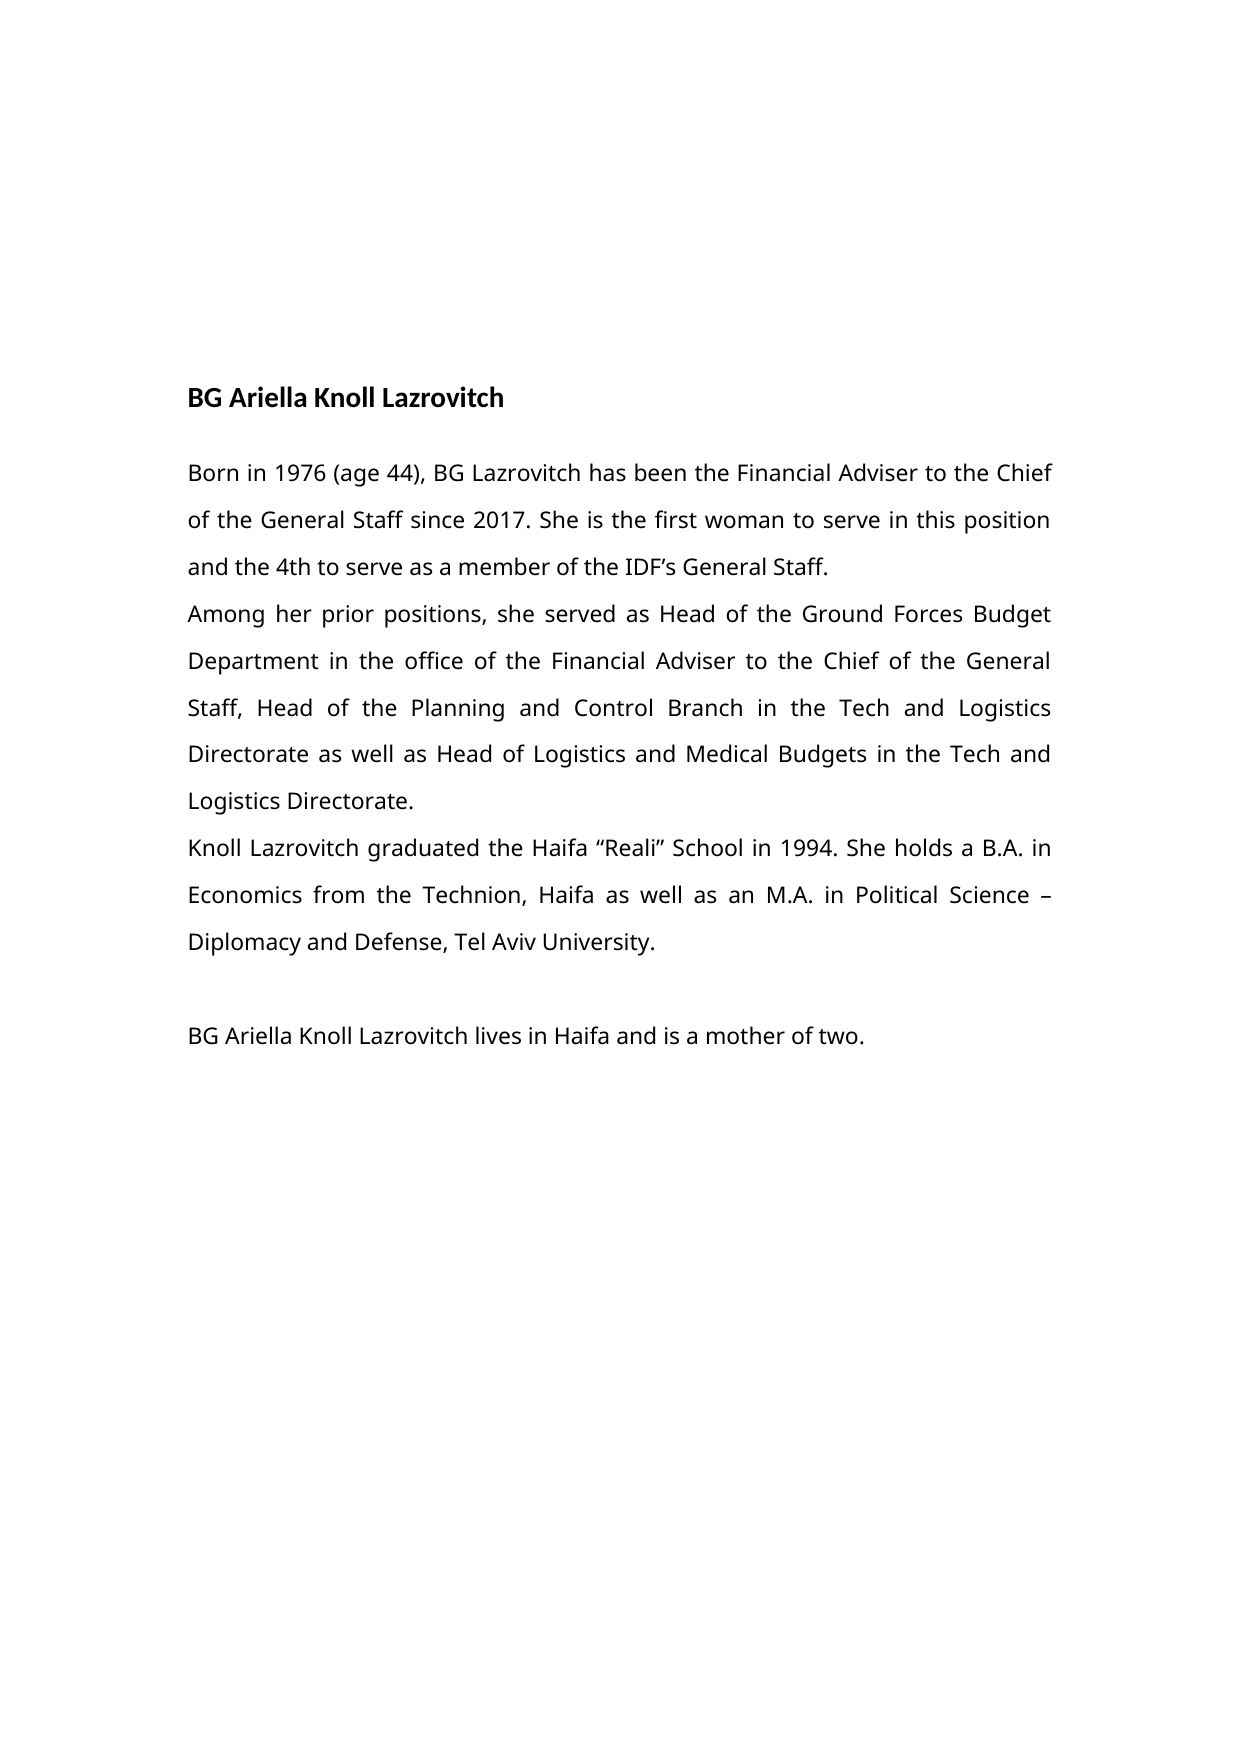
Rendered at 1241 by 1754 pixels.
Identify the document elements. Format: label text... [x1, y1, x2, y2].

text BG Ariella Knoll Lazrovitch lives in Haifa and is a mother of two. [187, 1019, 1053, 1051]
text BG Ariella Knoll Lazrovitch [187, 379, 1053, 414]
text Among her prior positions, she served as Head of the Ground Forces Budget Department in the office of the Financial Adviser to the Chief of the General Staff, Head of the Planning and Control Branch in the Tech and Logistics Directorate as well as Head of Logistics and Medical Budgets in the Tech and Logistics Directorate. [187, 598, 1053, 816]
text Born in 1976 (age 44), BG Lazrovitch has been the Financial Adviser to the Chief of the General Staff since 2017. She is the first woman to serve in this position and the 4th to serve as a member of the IDF’s General Staff. [187, 457, 1053, 582]
text Knoll Lazrovitch graduated the Haifa “Reali” School in 1994. She holds a B.A. in Economics from the Technion, Haifa as well as an M.A. in Political Science – Diplomacy and Defense, Tel Aviv University. [187, 832, 1053, 957]
